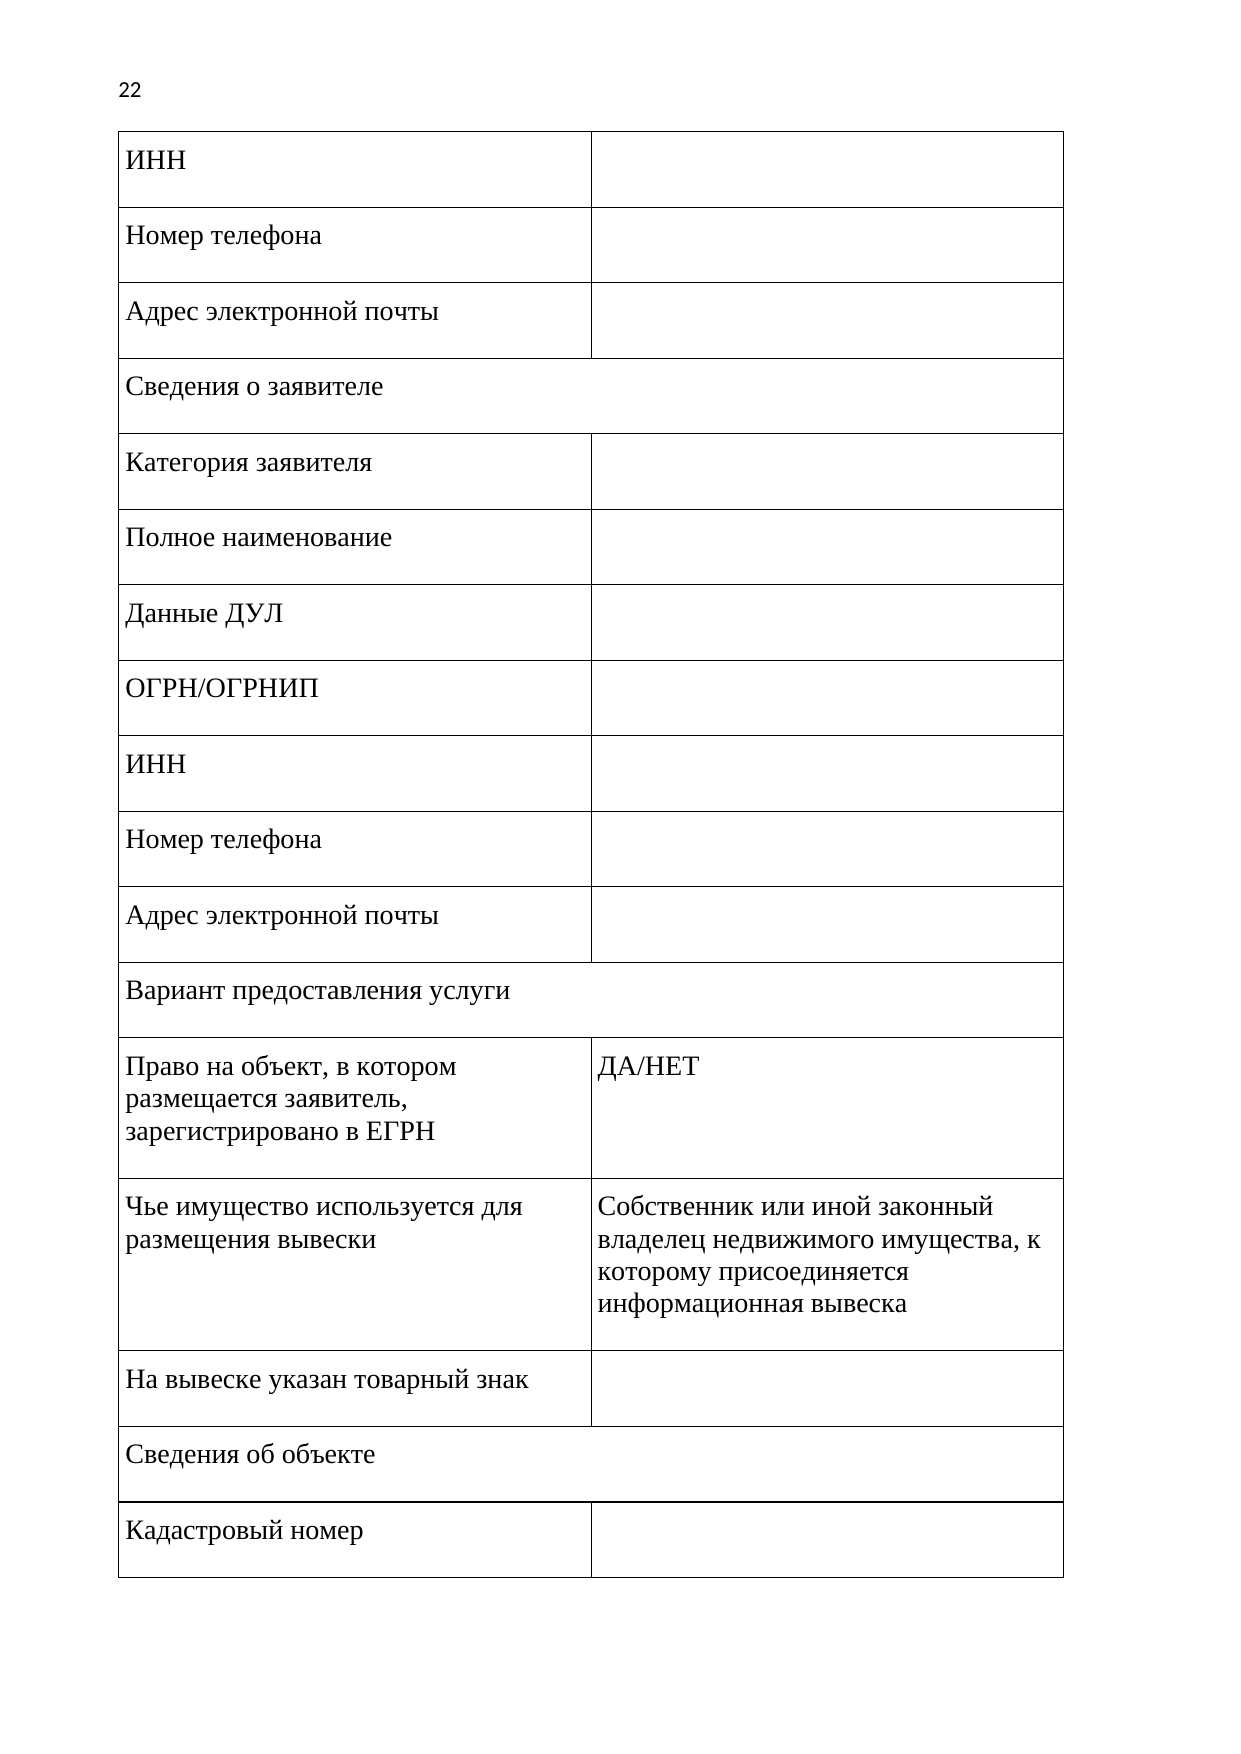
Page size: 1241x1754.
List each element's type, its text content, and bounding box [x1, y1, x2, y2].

table_cell Номер телефона [119, 208, 591, 282]
table_cell [592, 208, 1063, 282]
table_cell На вывеске указан товарный знак [119, 1351, 591, 1426]
table_cell Адрес электронной почты [119, 283, 591, 358]
table_cell Чье имущество используется для размещения вывески [119, 1179, 591, 1350]
table_cell [592, 510, 1063, 584]
table_cell [592, 887, 1063, 962]
table_cell ДА/НЕТ [592, 1038, 1063, 1178]
table_cell Вариант предоставления услуги [119, 963, 1063, 1037]
table_cell [592, 434, 1063, 509]
table_cell Кадастровый номер [119, 1503, 591, 1577]
table_cell Номер телефона [119, 812, 591, 886]
table_cell [592, 661, 1063, 735]
table_cell Сведения о заявителе [119, 359, 1063, 433]
table_cell Адрес электронной почты [119, 887, 591, 962]
table_cell ИНН [119, 736, 591, 811]
table_cell Данные ДУЛ [119, 585, 591, 660]
table_cell Сведения об объекте [119, 1427, 1063, 1501]
table_cell [592, 1351, 1063, 1426]
table_cell Категория заявителя [119, 434, 591, 509]
table_cell [592, 812, 1063, 886]
table_cell Собственник или иной законный владелец недвижимого имущества, к которому присоединяется информационная вывеска [592, 1179, 1063, 1350]
table_cell ОГРН/ОГРНИП [119, 661, 591, 735]
table_cell Право на объект, в котором размещается заявитель, зарегистрировано в ЕГРН [119, 1038, 591, 1178]
table_cell Полное наименование [119, 510, 591, 584]
table_cell ИНН [119, 132, 591, 207]
table_cell [592, 585, 1063, 660]
table_cell [592, 1503, 1063, 1577]
table_cell [592, 132, 1063, 207]
table_cell [592, 283, 1063, 358]
table_cell [592, 736, 1063, 811]
